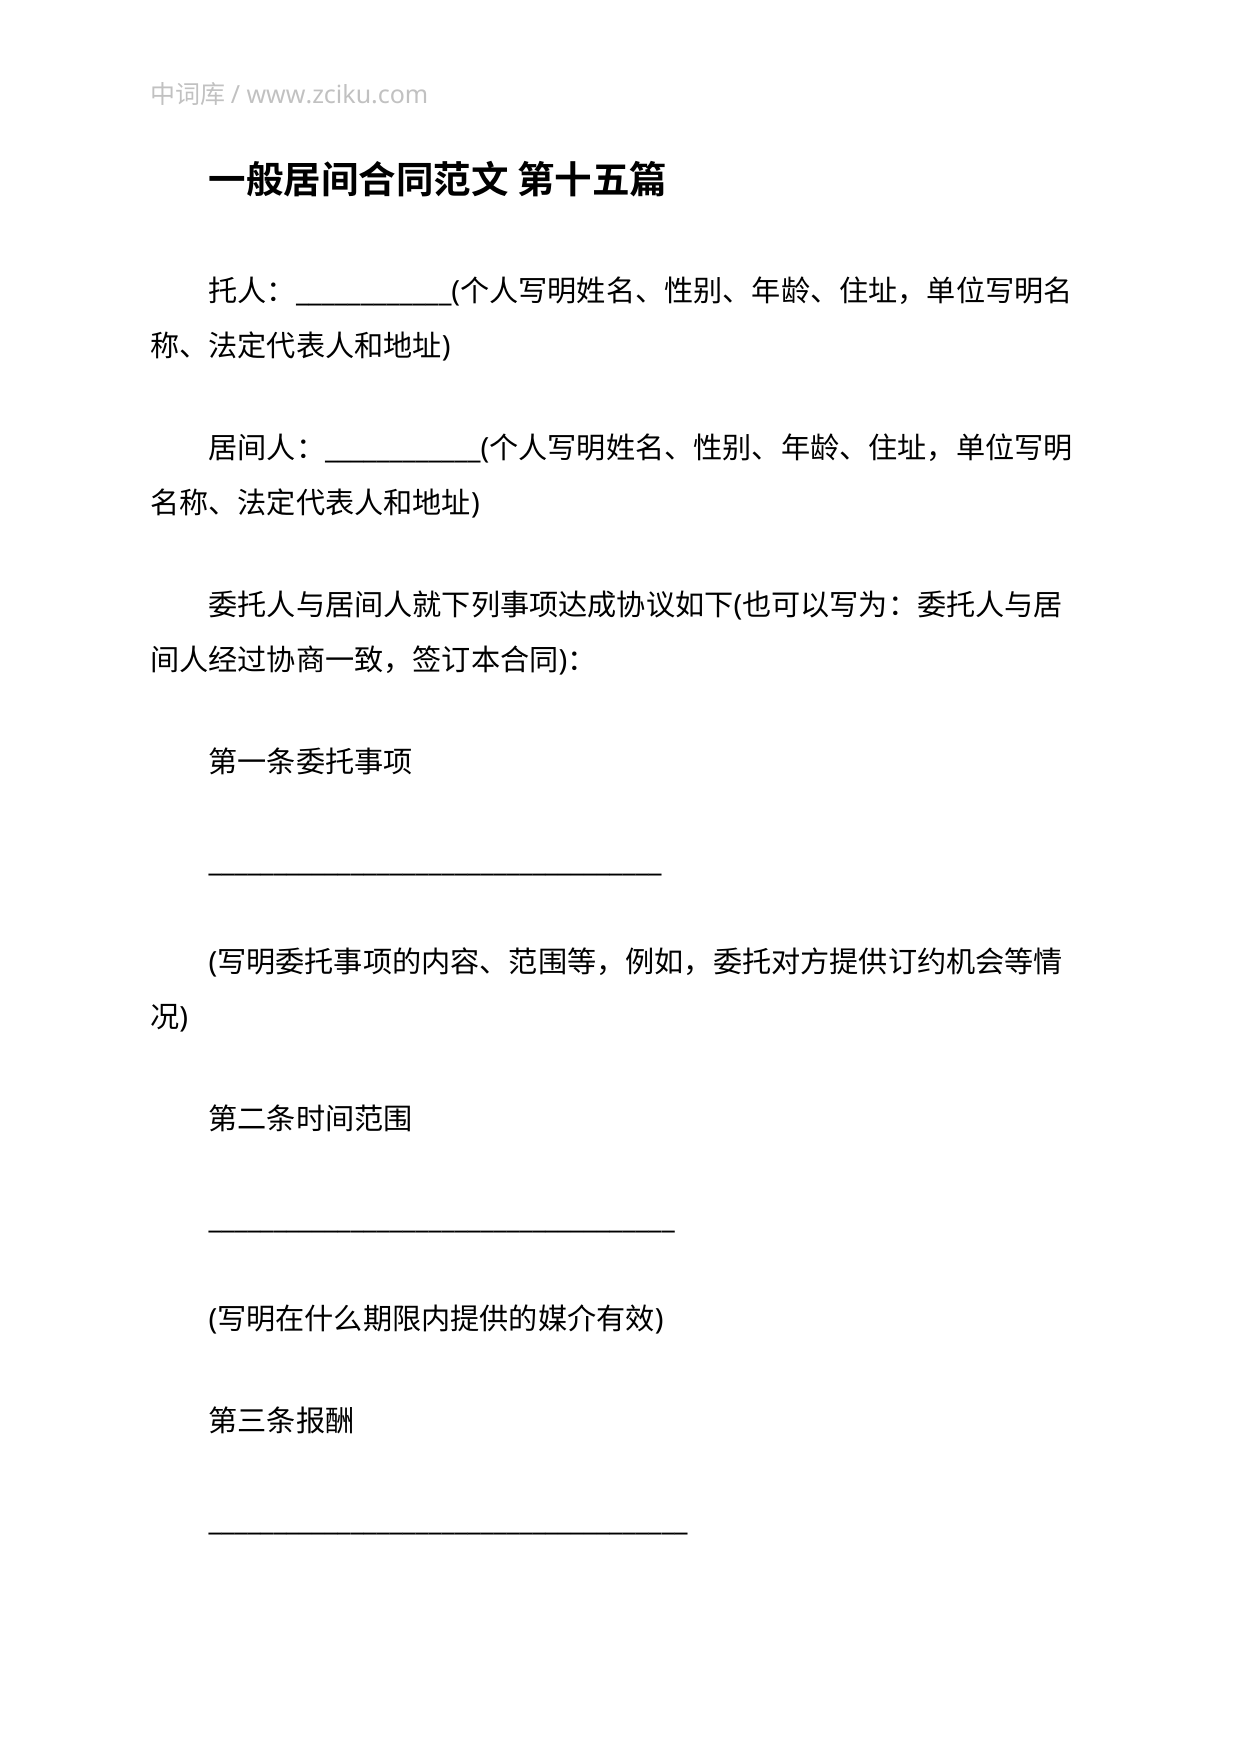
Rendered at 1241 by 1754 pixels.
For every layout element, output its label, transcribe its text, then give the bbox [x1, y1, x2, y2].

text 第二条时间范围 [150, 1096, 1090, 1138]
text (写明在什么期限内提供的媒介有效) [150, 1296, 1090, 1338]
text (写明委托事项的内容、范围等，例如，委托对方提供订约机会等情况) [150, 938, 1090, 1036]
text 委托人与居间人就下列事项达成协议如下(也可以写为：委托人与居间人经过协商一致，签订本合同)： [150, 581, 1090, 679]
text 第三条报酬 [150, 1398, 1090, 1440]
text ____________________________________ [150, 1197, 1090, 1237]
text 居间人：____________(个人写明姓名、性别、年龄、住址，单位写明名称、法定代表人和地址) [150, 424, 1090, 522]
text _____________________________________ [150, 1499, 1090, 1539]
text 第一条委托事项 [150, 738, 1090, 781]
text 托人：____________(个人写明姓名、性别、年龄、住址，单位写明名称、法定代表人和地址) [150, 267, 1090, 365]
text ___________________________________ [150, 840, 1090, 880]
text 一般居间合同范文 第十五篇 [150, 150, 1090, 204]
